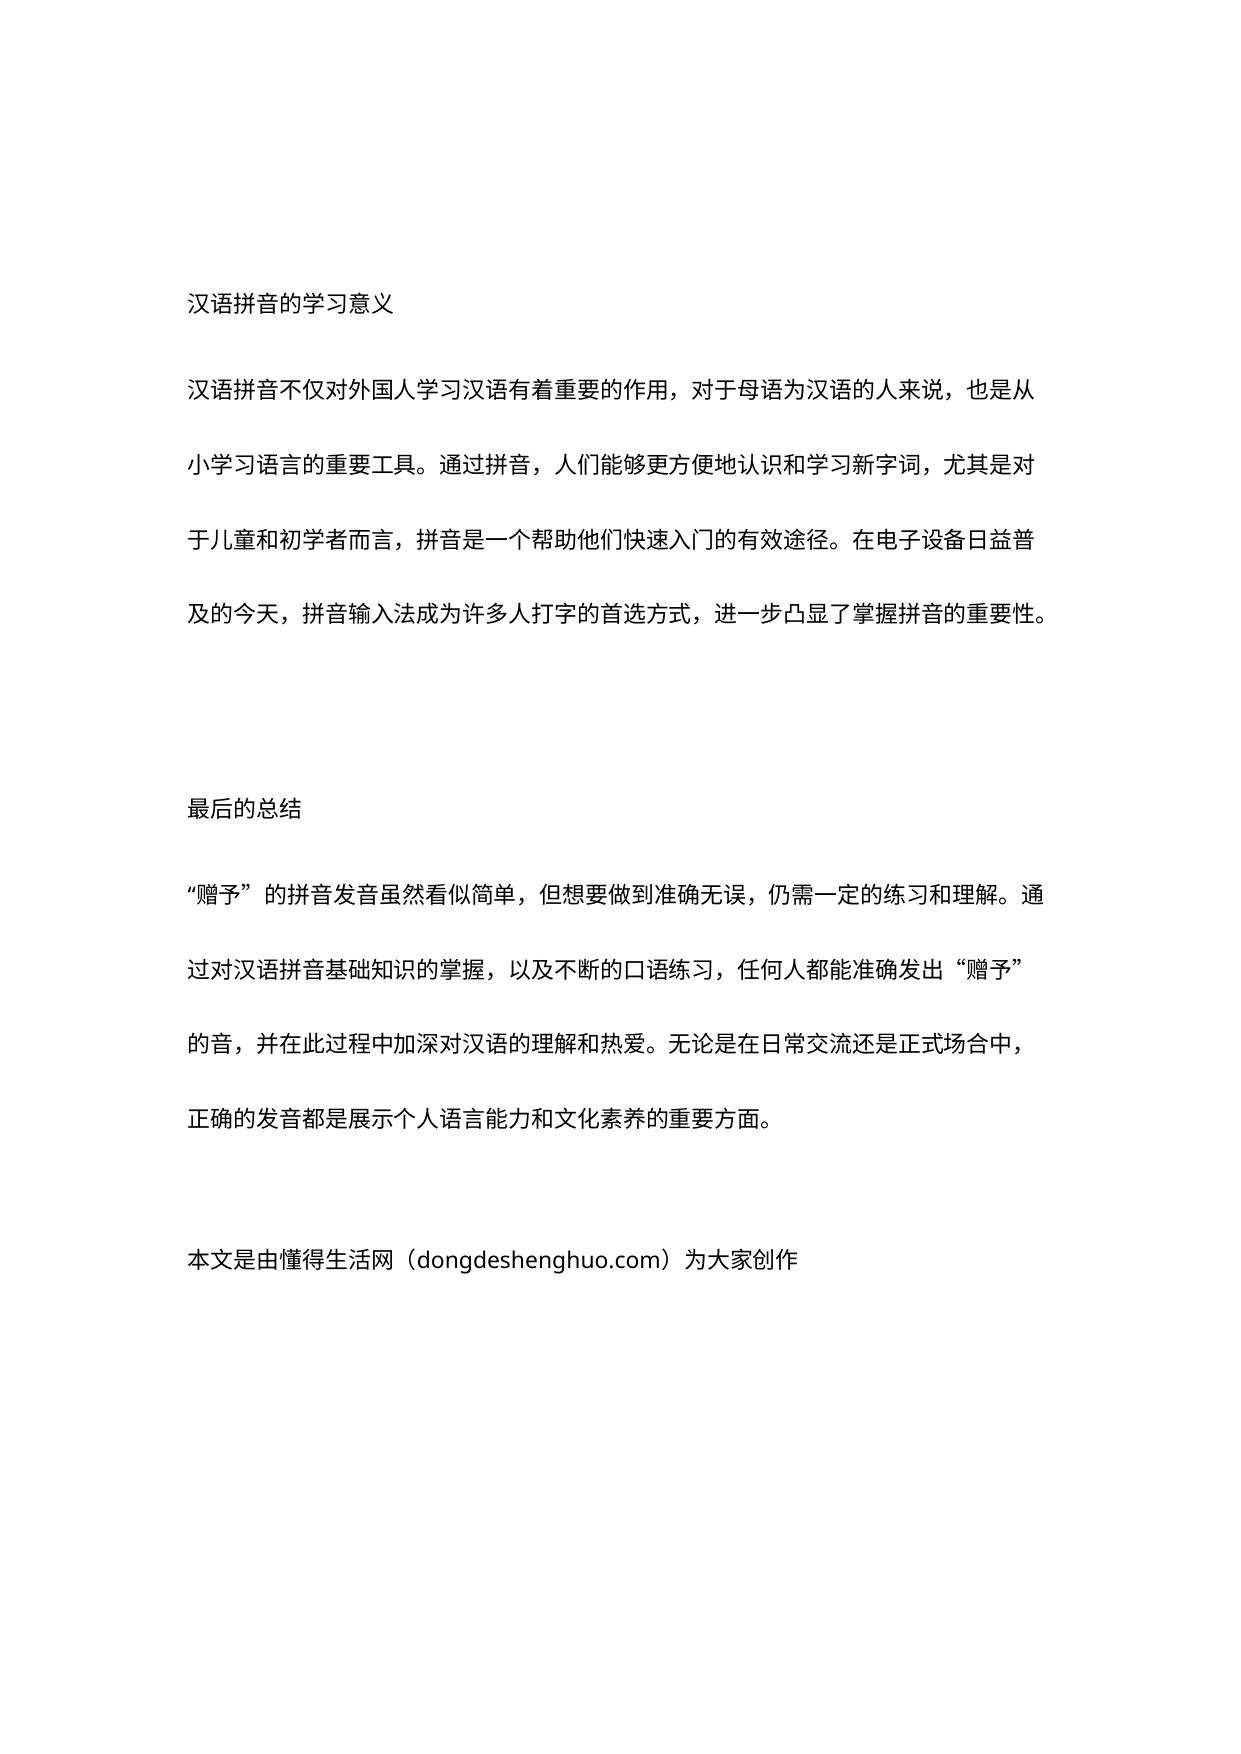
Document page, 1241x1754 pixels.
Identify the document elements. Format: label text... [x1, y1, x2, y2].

text 汉语拼音的学习意义 [187, 270, 1053, 335]
text 汉语拼音不仅对外国人学习汉语有着重要的作用，对于母语为汉语的人来说，也是从小学习语言的重要工具。通过拼音，人们能够更方便地认识和学习新字词，尤其是对于儿童和初学者而言，拼音是一个帮助他们快速入门的有效途径。在电子设备日益普及的今天，拼音输入法成为许多人打字的首选方式，进一步凸显了掌握拼音的重要性。 [187, 356, 1053, 645]
text 本文是由懂得生活网（dongdeshenghuo.com）为大家创作 [187, 1226, 1053, 1291]
text “赠予”的拼音发音虽然看似简单，但想要做到准确无误，仍需一定的练习和理解。通过对汉语拼音基础知识的掌握，以及不断的口语练习，任何人都能准确发出“赠予”的音，并在此过程中加深对汉语的理解和热爱。无论是在日常交流还是正式场合中，正确的发音都是展示个人语言能力和文化素养的重要方面。 [187, 861, 1053, 1150]
text 最后的总结 [187, 774, 1053, 839]
